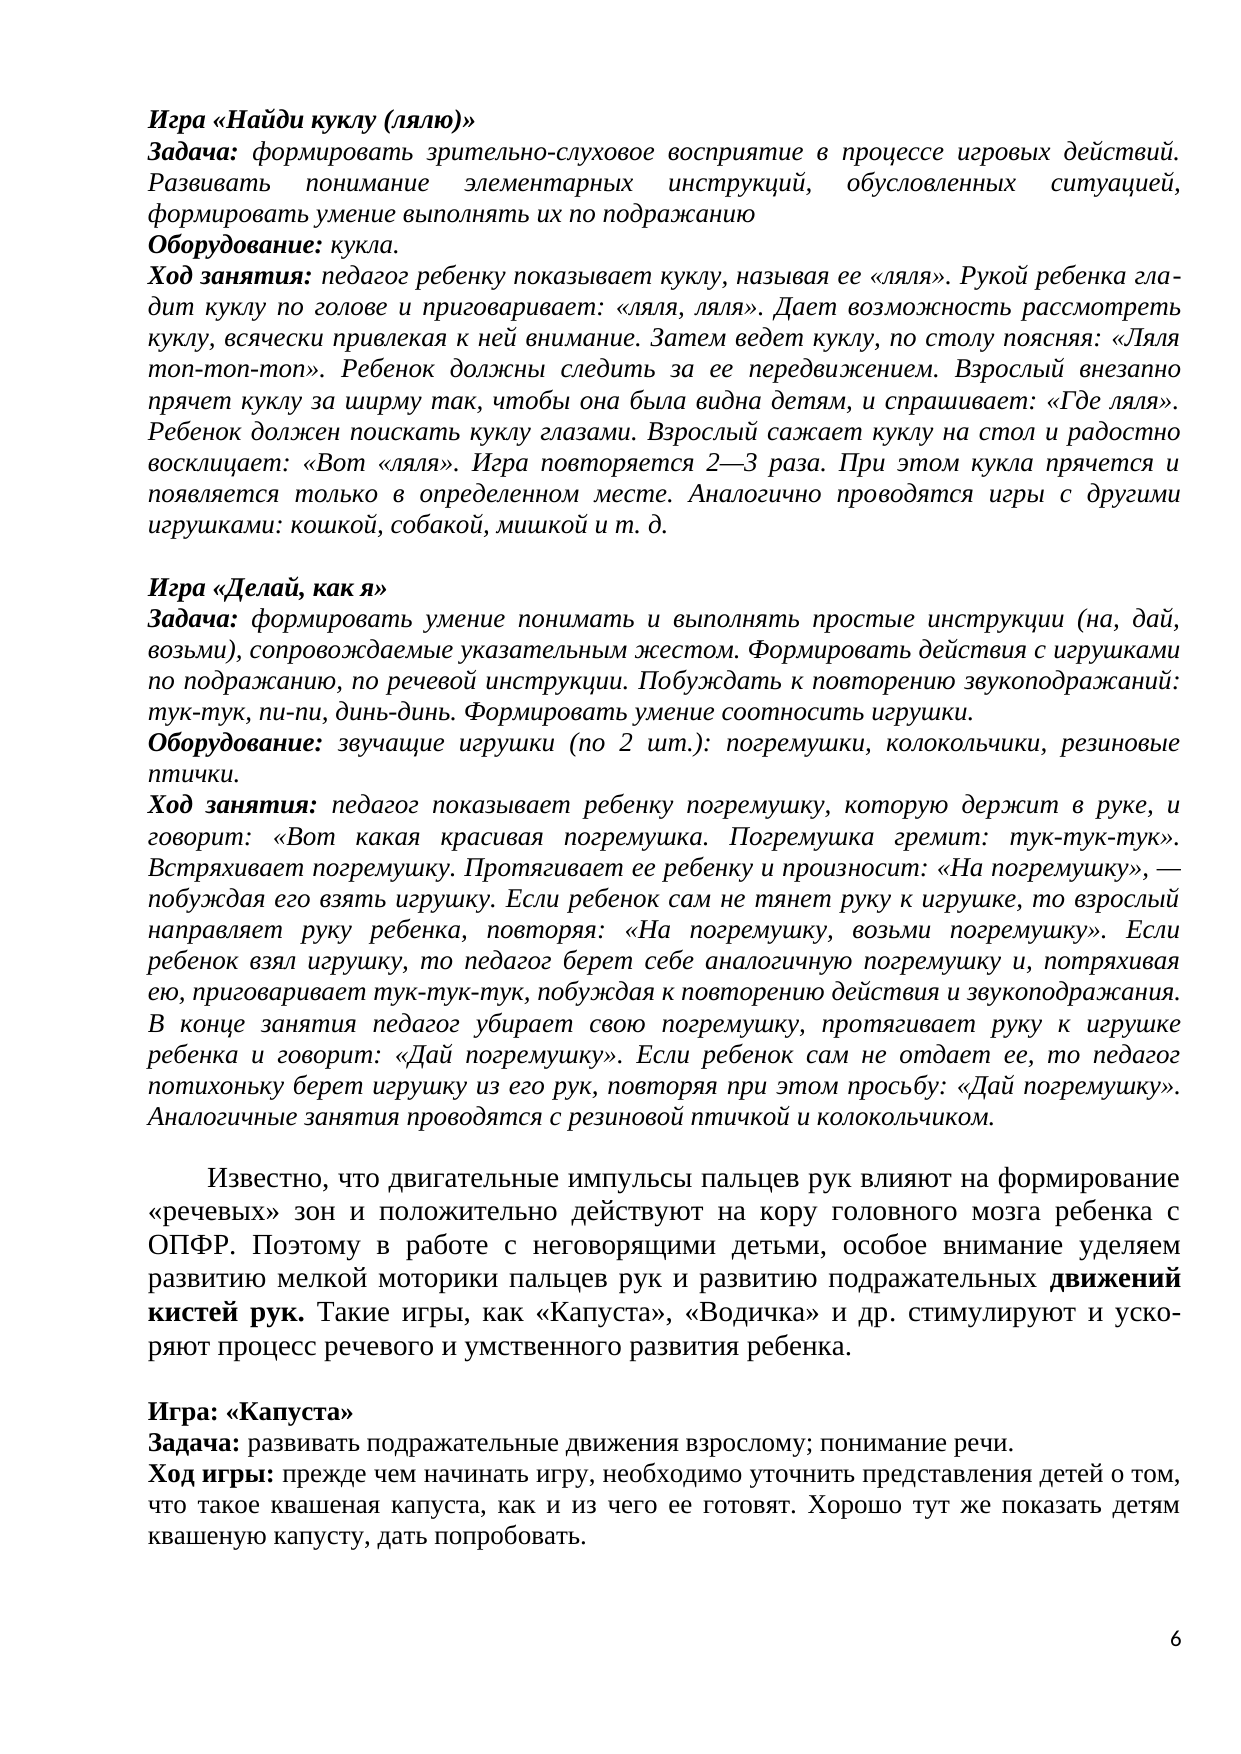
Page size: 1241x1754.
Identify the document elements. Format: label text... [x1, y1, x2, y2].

text Игра: «Капуста» [148, 1395, 1181, 1426]
text В конце занятия педагог убирает свою погремушку, протягивает руку к игрушке ребенка и говорит: «Дай погремушку». Если ребенок сам не отдает ее, то педагог потихоньку берет игрушку из его рук, повторяя при этом просьбу: «Дай погремушку». Аналогичные занятия проводятся с резиновой птичкой и колокольчиком. [148, 1007, 1181, 1131]
text Задача: формировать зрительно-слуховое восприятие в процессе игровых действий. Развивать понимание элементарных инструкций, обусловленных ситуацией, формировать умение выполнять их по подражанию [148, 134, 1181, 228]
text Оборудование: кукла. [148, 228, 1181, 259]
text Ход занятия: педагог показывает ребенку погремушку, которую держит в руке, и говорит: «Вот какая красивая погремушка. Погремушка гремит: тук-тук-тук». Встряхивает погремушку. Протягивает ее ребенку и произносит: «На погремушку», — побуждая его взять игрушку. Если ребенок сам не тянет руку к игрушке, то взрослый направляет руку ребенка, повторяя: «На погремушку, возьми погремушку». Если ребенок взял игрушку, то педагог берет себе аналогичную погремушку и, потряхивая ею, приговаривает тук-тук-тук, побуждая к повторению действия и звукоподражания. [148, 789, 1181, 1007]
text Задача: формировать умение понимать и выполнять простые инструкции (на, дай, возьми), сопровождаемые указательным жестом. Формировать действия с игрушками по подражанию, по речевой инструкции. Побуждать к повторению звукоподражаний: тук-тук, пи-пи, динь-динь. Формировать умение соотносить игрушки. [148, 602, 1181, 726]
text Оборудование: звучащие игрушки (по 2 шт.): погремушки, колокольчики, резиновые птички. [148, 726, 1181, 789]
text Ход игры: прежде чем начинать игру, необходимо уточнить представления детей о том, что такое квашеная капуста, как и из чего ее готовят. Хорошо тут же показать детям квашеную капусту, дать попробовать. [148, 1457, 1181, 1551]
text Ход занятия: педагог ребенку показывает куклу, называя ее «ляля». Рукой ребенка гладит куклу по голове и приговаривает: «ляля, ляля». Дает возможность рассмотреть куклу, всячески привлекая к ней внимание. Затем ведет куклу, по столу поясняя: «Ляля топ-топ-топ». Ребенок должны следить за ее передвижением. Взрослый внезапно прячет куклу за ширму так, чтобы она была видна детям, и спрашивает: «Где ляля». Ребенок должен поискать куклу глазами. Взрослый сажает куклу на стол и радостно восклицает: «Вот «ляля». Игра повторяется 2—3 раза. При этом кукла прячется и появляется только в определенном месте. Аналогично проводятся игры с другими игрушками: кошкой, собакой, мишкой и т. д. [148, 259, 1181, 539]
text Известно, что двигательные импульсы пальцев рук влияют на формирование «речевых» зон и положительно действуют на кору головного мозга ребенка с ОПФР. Поэтому в работе с неговорящими детьми, особое внимание уделяем развитию мелкой моторики пальцев рук и развитию подражательных движений кистей рук. Такие игры, как «Капуста», «Водичка» и др. стимулируют и ускоряют процесс речевого и умственного развития ребенка. [148, 1160, 1181, 1361]
text Игра «Делай, как я» [148, 571, 1181, 602]
text Задача: развивать подражательные движения взрослому; понимание речи. [148, 1426, 1181, 1457]
text Игра «Найди куклу (лялю)» [148, 103, 1181, 134]
